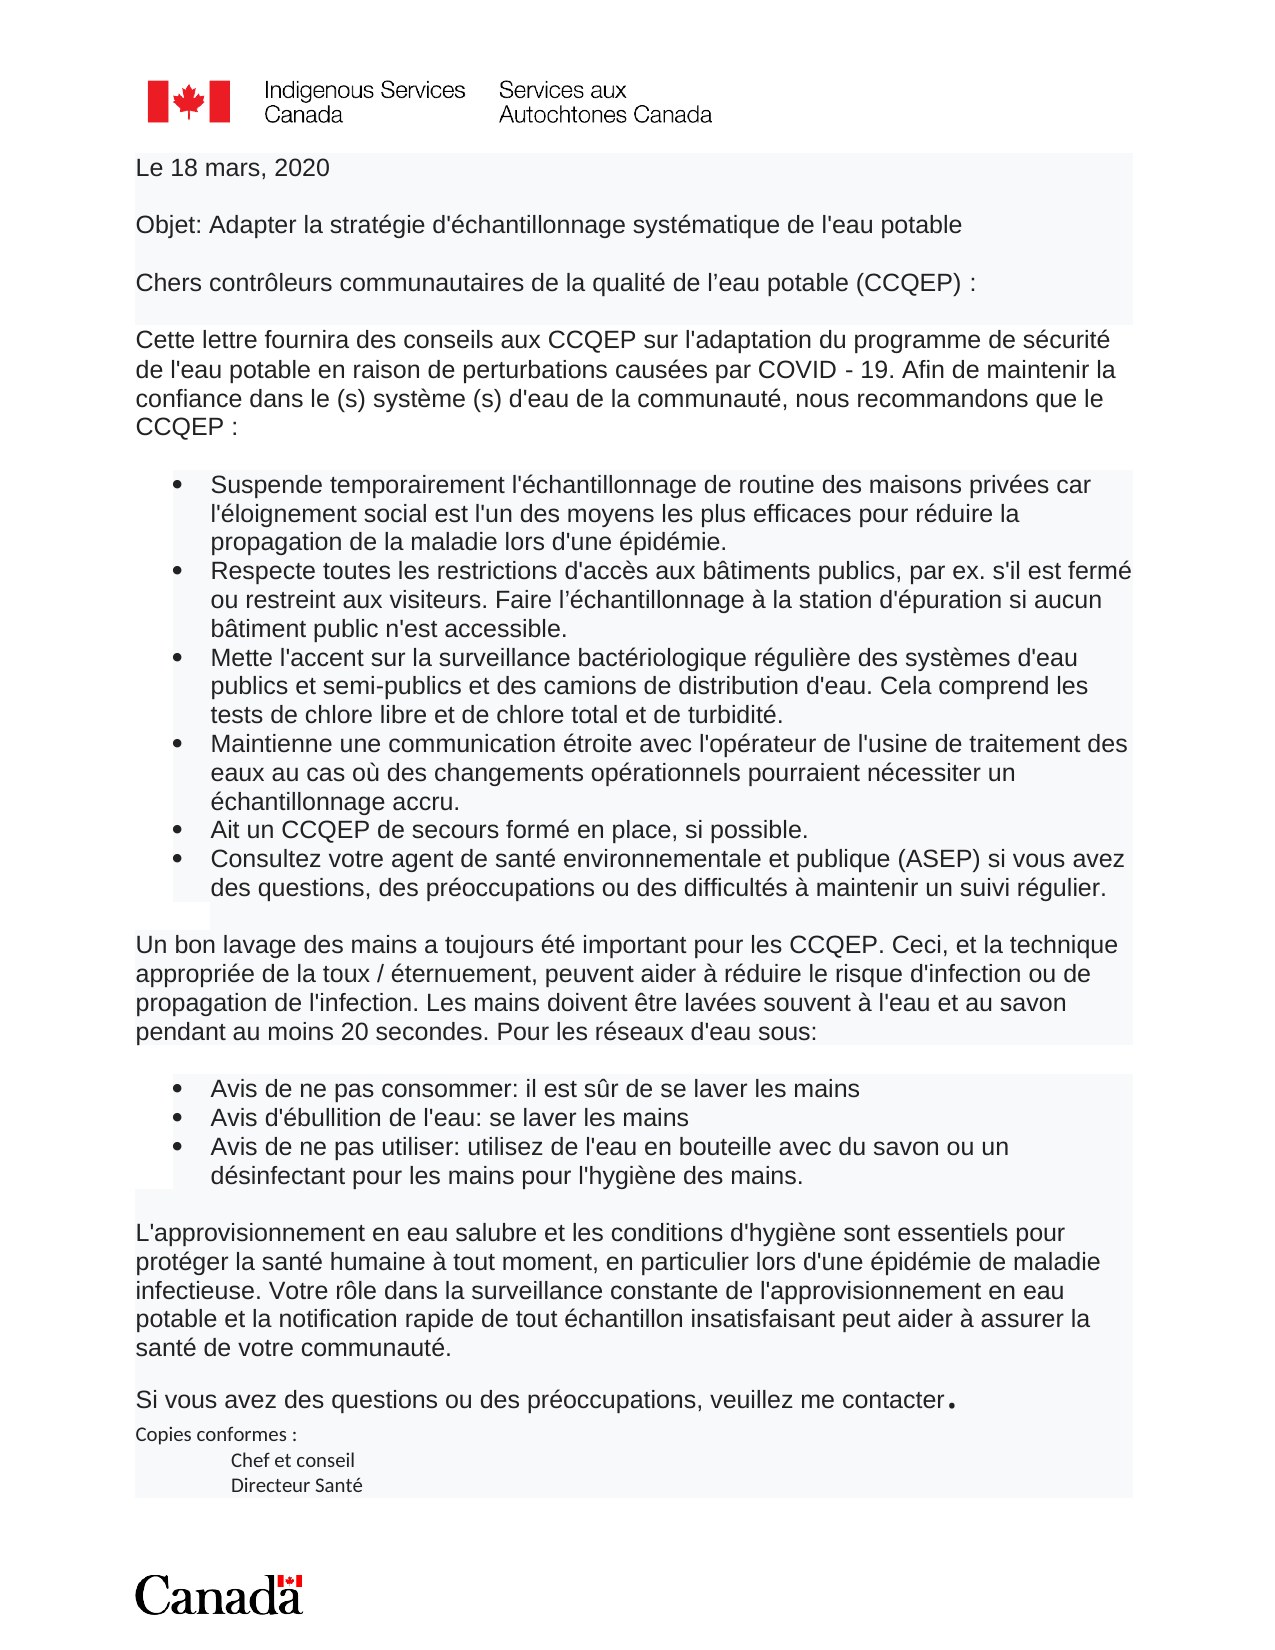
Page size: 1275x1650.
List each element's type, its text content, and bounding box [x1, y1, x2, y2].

text Directeur Santé [135, 1472, 1133, 1498]
list Avis d'ébullition de l'eau: se laver les mains [173, 1103, 1133, 1132]
text Si vous avez des questions ou des préoccupations, veuillez me contacter. [135, 1362, 1133, 1422]
text Un bon lavage des mains a toujours été important pour les CCQEP. Ceci, et la technique appropriée de la toux / éternuement, peuvent aider à réduire le risque d'infection ou de propagation de l'infection. Les mains doivent être lavées souvent à l'eau et au savon pendant au moins 20 secondes. Pour les réseaux d'eau sous: [135, 930, 1133, 1045]
list Consultez votre agent de santé environnementale et publique (ASEP) si vous avez des questions, des préoccupations ou des difficultés à maintenir un suivi régulier. [173, 844, 1133, 902]
text Chers contrôleurs communautaires de la qualité de l’eau potable (CCQEP) : [135, 268, 1133, 297]
text Objet: Adapter la stratégie d'échantillonnage systématique de l'eau potable [135, 210, 1133, 239]
text Copies conformes : [135, 1422, 1133, 1447]
list Suspende temporairement l'échantillonnage de routine des maisons privées car l'éloignement social est l'un des moyens les plus efficaces pour réduire la propagation de la maladie lors d'une épidémie. [173, 470, 1133, 556]
picture [135, 1575, 304, 1615]
text Cette lettre fournira des conseils aux CCQEP sur l'adaptation du programme de sécurité de l'eau potable en raison de perturbations causées par COVID ‐ 19. Afin de maintenir la confiance dans le (s) système (s) d'eau de la communauté, nous recommandons que le CCQEP : [135, 325, 1133, 441]
text L'approvisionnement en eau salubre et les conditions d'hygiène sont essentiels pour protéger la santé humaine à tout moment, en particulier lors d'une épidémie de maladie infectieuse. Votre rôle dans la surveillance constante de l'approvisionnement en eau potable et la notification rapide de tout échantillon insatisfaisant peut aider à assurer la santé de votre communauté. [135, 1218, 1133, 1362]
list Avis de ne pas utiliser: utilisez de l'eau en bouteille avec du savon ou un désinfectant pour les mains pour l'hygiène des mains. [173, 1132, 1133, 1189]
list Maintienne une communication étroite avec l'opérateur de l'usine de traitement des eaux au cas où des changements opérationnels pourraient nécessiter un échantillonnage accru. [173, 729, 1133, 815]
text Le 18 mars, 2020 [135, 153, 1133, 182]
list Ait un CCQEP de secours formé en place, si possible. [173, 815, 1133, 844]
list Avis de ne pas consommer: il est sûr de se laver les mains [173, 1074, 1133, 1103]
picture [147, 79, 713, 124]
list Respecte toutes les restrictions d'accès aux bâtiments publics, par ex. s'il est fermé ou restreint aux visiteurs. Faire l’échantillonnage à la station d'épuration si aucun bâtiment public n'est accessible. [173, 556, 1133, 642]
text Chef et conseil [135, 1447, 1133, 1472]
list Mette l'accent sur la surveillance bactériologique régulière des systèmes d'eau publics et semi-publics et des camions de distribution d'eau. Cela comprend les tests de chlore libre et de chlore total et de turbidité. [173, 642, 1133, 729]
